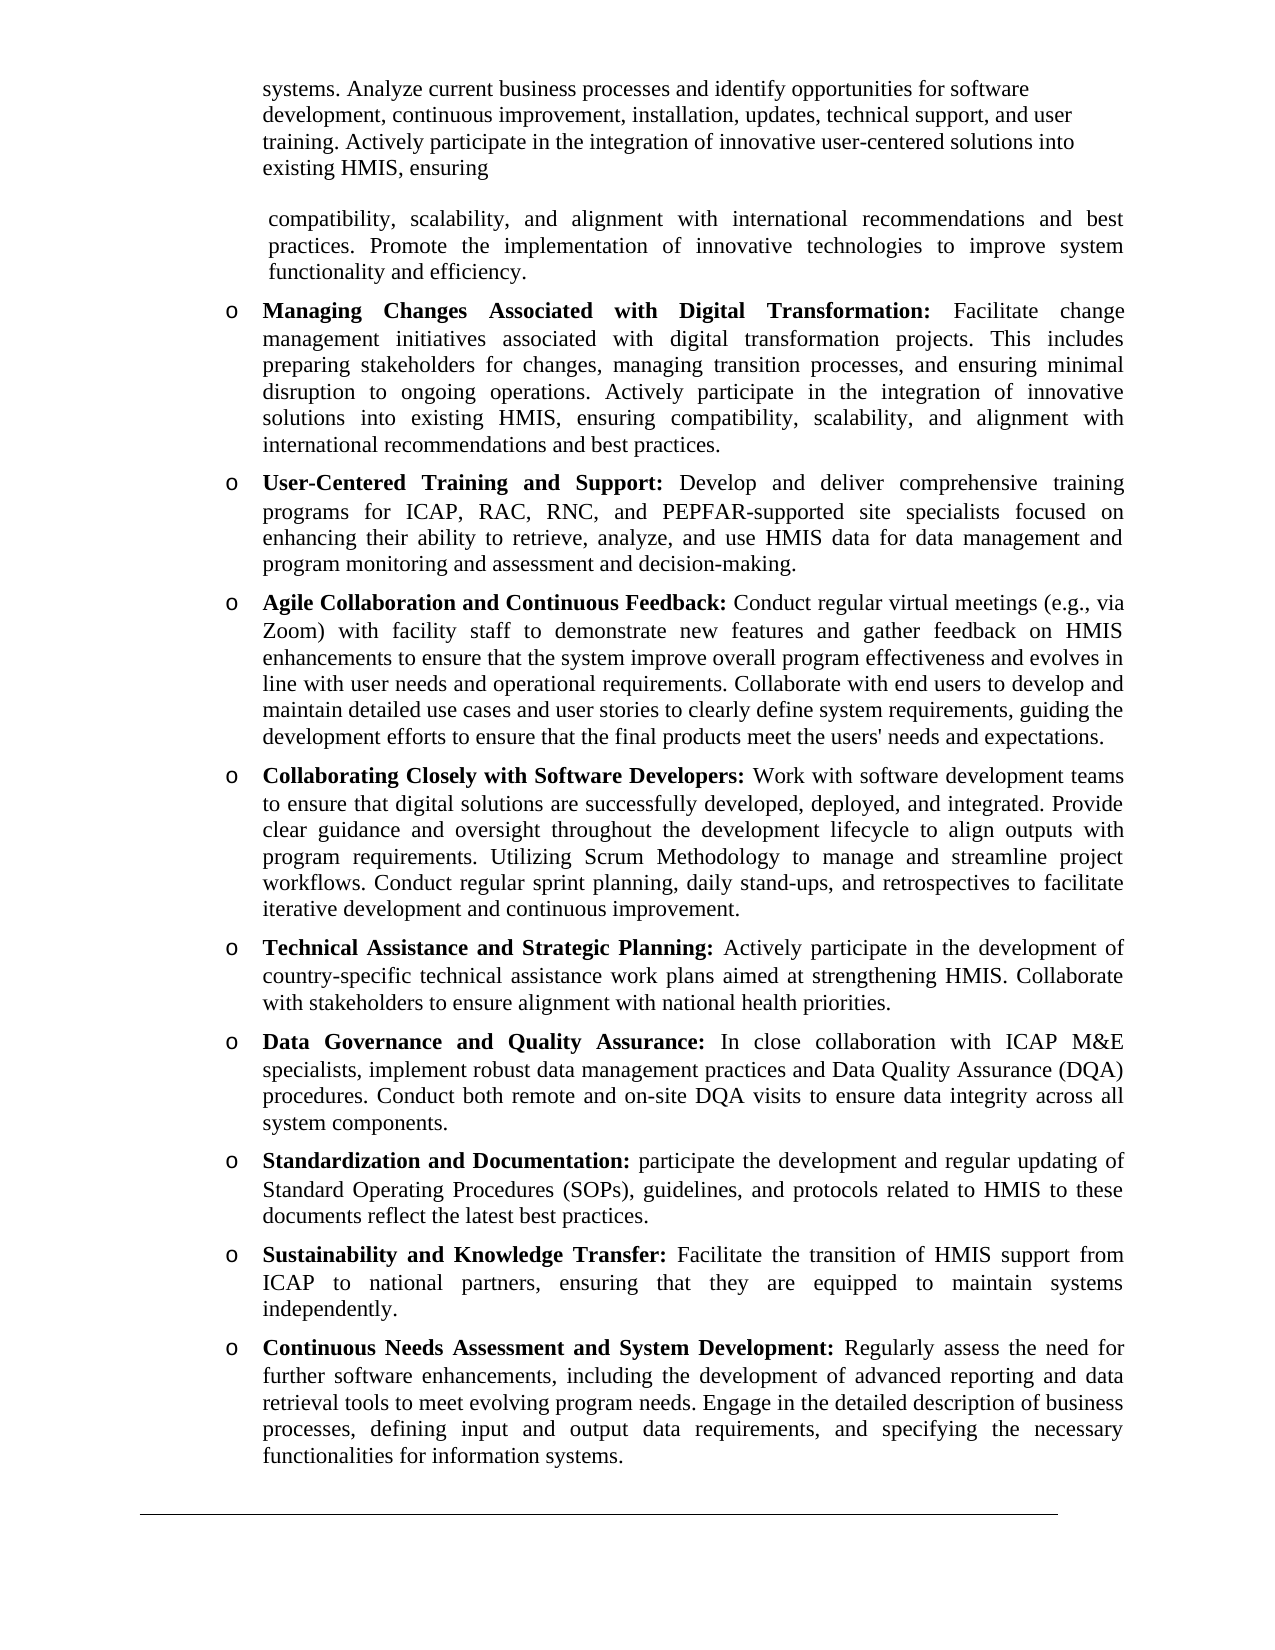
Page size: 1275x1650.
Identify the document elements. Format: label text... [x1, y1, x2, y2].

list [225, 75, 1125, 180]
list Standardization and Documentation: participate the development and regular updating of Standard Operating Procedures (SOPs), guidelines, and protocols related to HMIS to these documents reflect the latest best practices. [225, 1147, 1125, 1228]
text compatibility, scalability, and alignment with international recommendations and best practices. Promote the implementation of innovative technologies to improve system functionality and efficiency. [268, 205, 1125, 284]
list User-Centered Training and Support: Develop and deliver comprehensive training programs for ICAP, RAC, RNC, and PEPFAR-supported site specialists focused on enhancing their ability to retrieve, analyze, and use HMIS data for data management and program monitoring and assessment and decision-making. [225, 469, 1125, 577]
list Continuous Needs Assessment and System Development: Regularly assess the need for further software enhancements, including the development of advanced reporting and data retrieval tools to meet evolving program needs. Engage in the detailed description of business processes, defining input and output data requirements, and specifying the necessary functionalities for information systems. [225, 1334, 1125, 1468]
list Data Governance and Quality Assurance: In close collaboration with ICAP M&E specialists, implement robust data management practices and Data Quality Assurance (DQA) procedures. Conduct both remote and on-site DQA visits to ensure data integrity across all system components. [225, 1028, 1125, 1135]
list Agile Collaboration and Continuous Feedback: Conduct regular virtual meetings (e.g., via Zoom) with facility staff to demonstrate new features and gather feedback on HMIS enhancements to ensure that the system improve overall program effectiveness and evolves in line with user needs and operational requirements. Collaborate with end users to develop and maintain detailed use cases and user stories to clearly define system requirements, guiding the development efforts to ensure that the final products meet the users' needs and expectations. [225, 589, 1125, 749]
list Sustainability and Knowledge Transfer: Facilitate the transition of HMIS support from ICAP to national partners, ensuring that they are equipped to maintain systems independently. [225, 1241, 1125, 1322]
list Collaborating Closely with Software Developers: Work with software development teams to ensure that digital solutions are successfully developed, deployed, and integrated. Provide clear guidance and oversight throughout the development lifecycle to align outputs with program requirements. Utilizing Scrum Methodology to manage and streamline project workflows. Conduct regular sprint planning, daily stand-ups, and retrospectives to facilitate iterative development and continuous improvement. [225, 762, 1125, 922]
list Technical Assistance and Strategic Planning: Actively participate in the development of country-specific technical assistance work plans aimed at strengthening HMIS. Collaborate with stakeholders to ensure alignment with national health priorities. [225, 934, 1125, 1015]
list Managing Changes Associated with Digital Transformation: Facilitate change management initiatives associated with digital transformation projects. This includes preparing stakeholders for changes, managing transition processes, and ensuring minimal disruption to ongoing operations. Actively participate in the integration of innovative solutions into existing HMIS, ensuring compatibility, scalability, and alignment with international recommendations and best practices. [225, 297, 1125, 457]
